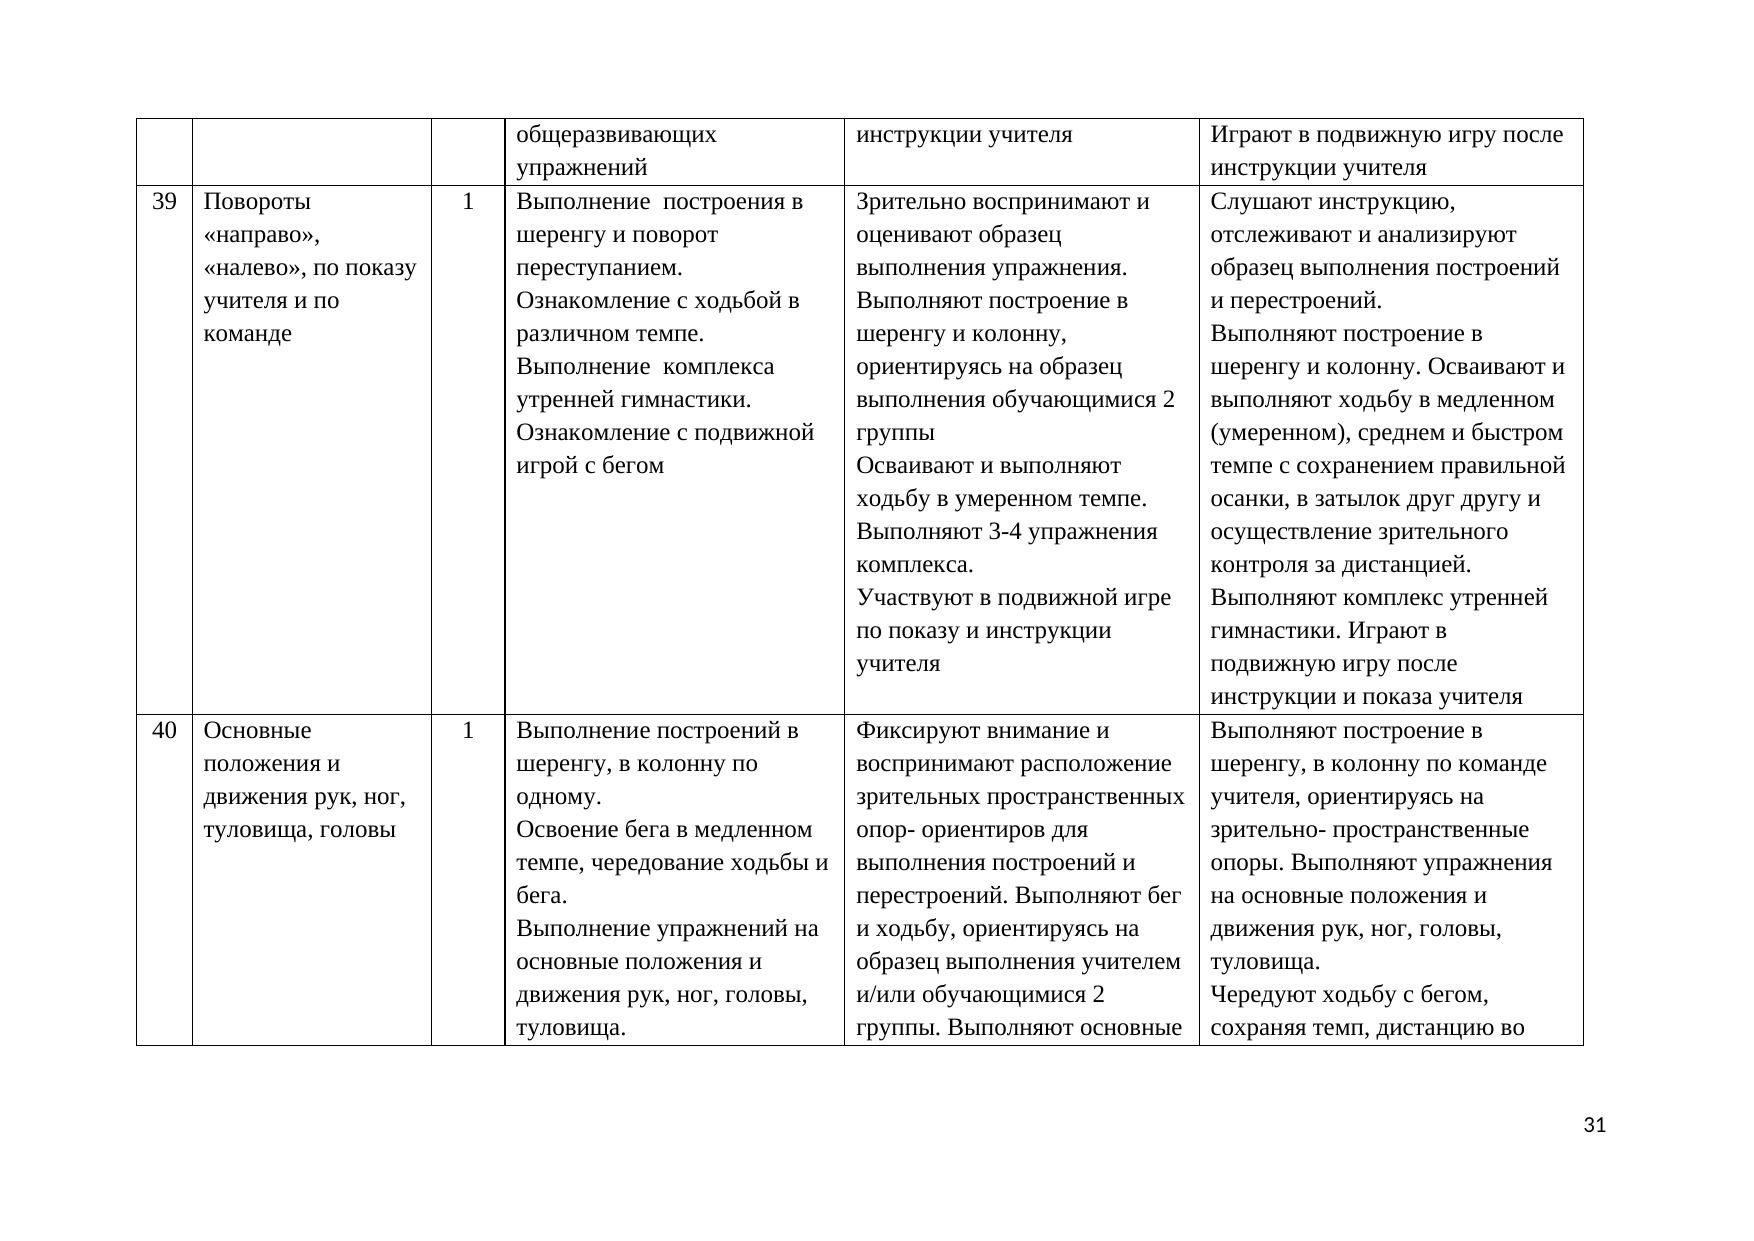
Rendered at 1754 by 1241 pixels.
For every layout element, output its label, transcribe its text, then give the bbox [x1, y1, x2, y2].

table_cell Зрительно воспринимают и оценивают образец выполнения упражнения. Выполняют построение в шеренгу и колонну, ориентируясь на образец выполнения обучающимися 2 группы Осваивают и выполняют ходьбу в умеренном темпе. Выполняют 3-4 упражнения комплекса. Участвуют в подвижной игре по показу и инструкции учителя [845, 186, 1199, 714]
table_cell 38 [137, 119, 192, 185]
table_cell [845, 119, 1199, 185]
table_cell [845, 715, 1199, 1045]
table_cell Выполнение построения в шеренгу и поворот переступанием. Ознакомление с ходьбой в различном темпе. Выполнение комплекса утренней гимнастики. Ознакомление с подвижной игрой с бегом [506, 186, 844, 714]
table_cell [1200, 119, 1583, 185]
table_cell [506, 715, 844, 1045]
table_cell 1 [432, 186, 504, 714]
table_cell Слушают инструкцию, отслеживают и анализируют образец выполнения построений и перестроений. Выполняют построение в шеренгу и колонну. Осваивают и выполняют ходьбу в медленном (умеренном), среднем и быстром темпе с сохранением правильной осанки, в затылок друг другу и осуществление зрительного контроля за дистанцией. Выполняют комплекс утренней гимнастики. Играют в подвижную игру после инструкции и показа учителя [1200, 186, 1583, 714]
table_cell 39 [137, 186, 192, 714]
table_cell 40 [137, 715, 192, 1045]
table_cell 1 [432, 119, 504, 185]
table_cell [193, 715, 431, 1045]
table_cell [506, 119, 844, 185]
table_cell 1 [432, 715, 504, 1045]
table_cell Повороты «направо», «налево», по показу учителя и по команде [193, 186, 431, 714]
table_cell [193, 119, 431, 185]
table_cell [1200, 715, 1583, 1045]
